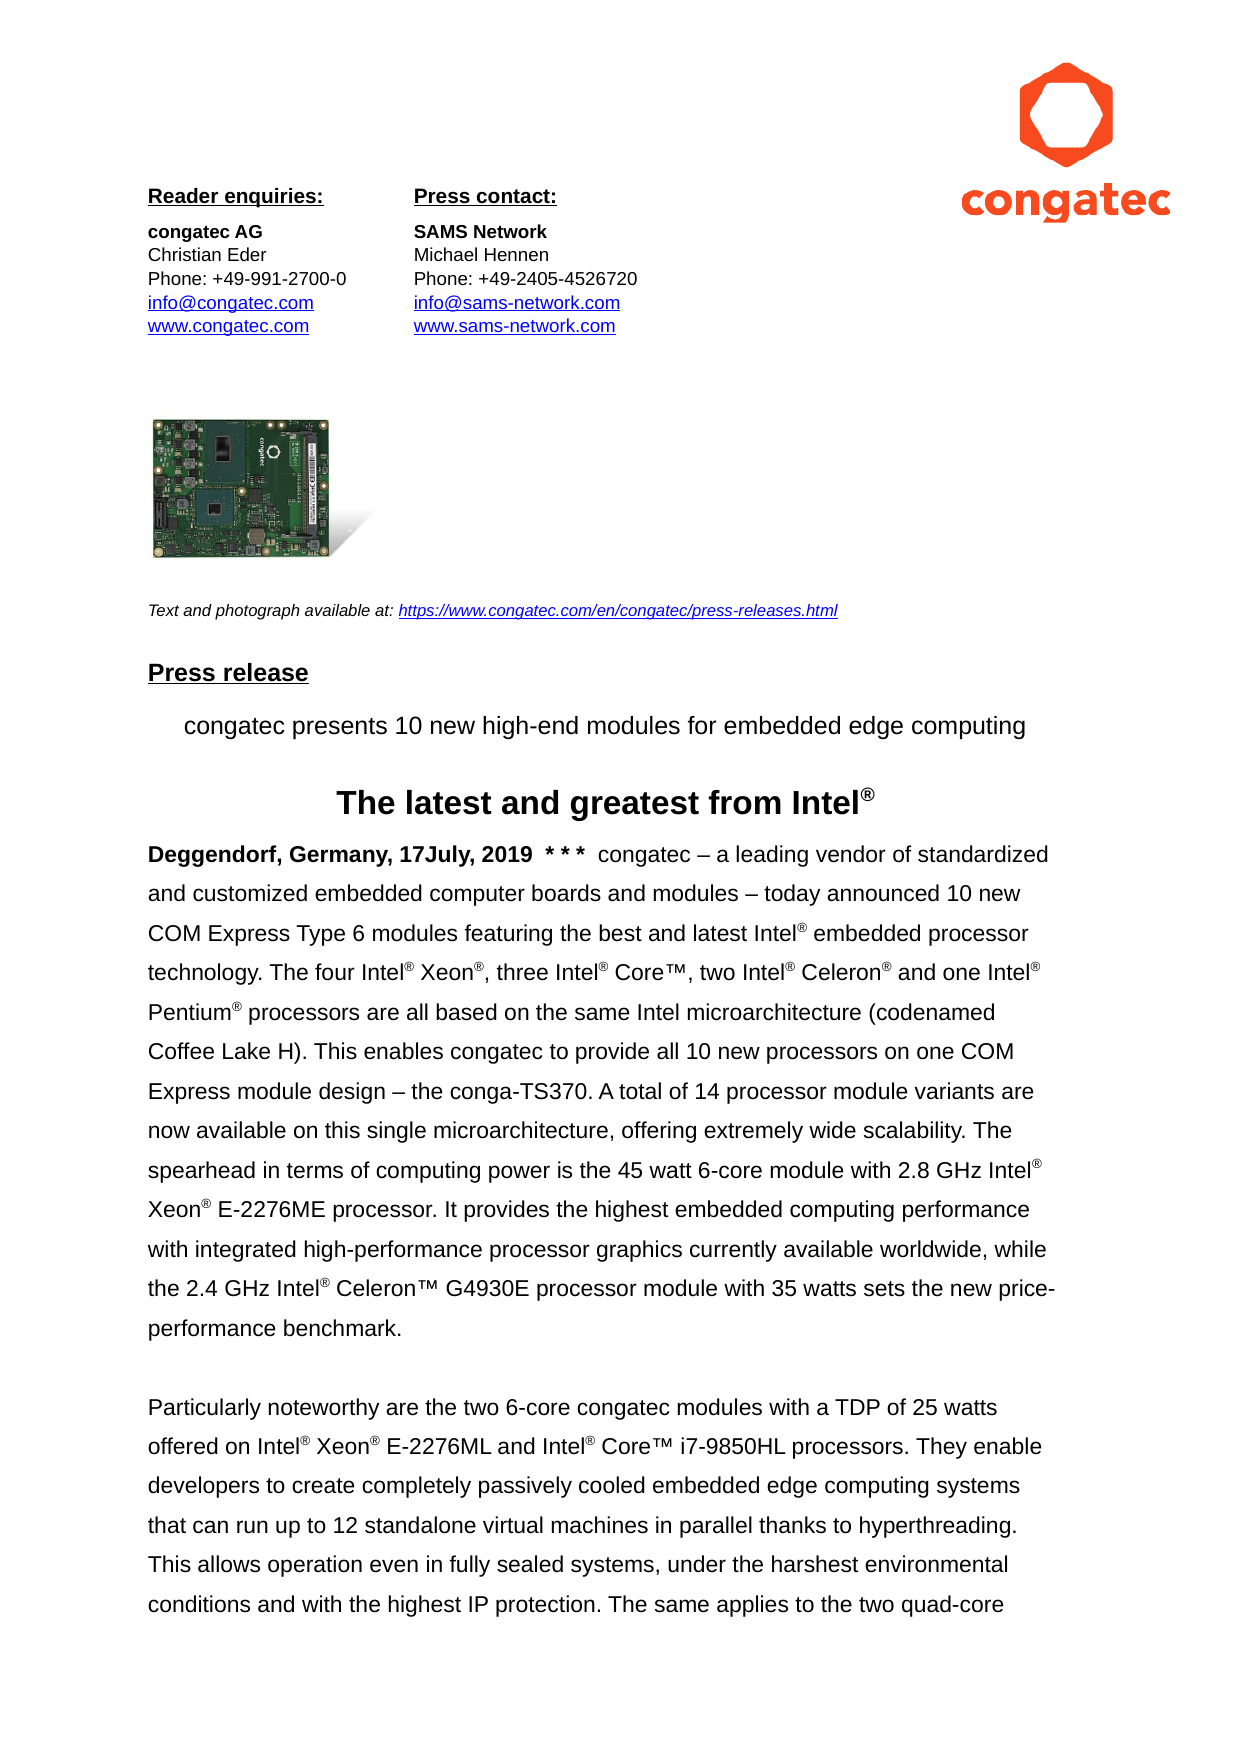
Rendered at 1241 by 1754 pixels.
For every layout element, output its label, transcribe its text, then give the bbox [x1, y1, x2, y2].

text Deggendorf, Germany, 17July, 2019 * * * congatec – a leading vendor of standardized and customized embedded computer boards and modules – today announced 10 new COM Express Type 6 modules featuring the best and latest Intel® embedded processor technology. The four Intel® Xeon®, three Intel® Core™, two Intel® Celeron® and one Intel® Pentium® processors are all based on the same Intel microarchitecture (codenamed Coffee Lake H). This enables congatec to provide all 10 new processors on one COM Express module design – the conga-TS370. A total of 14 processor module variants are now available on this single microarchitecture, offering extremely wide scalability. The spearhead in terms of computing power is the 45 watt 6-core module with 2.8 GHz Intel® Xeon® E-2276ME processor. It provides the highest embedded computing performance with integrated high-performance processor graphics currently available worldwide, while the 2.4 GHz Intel® Celeron™ G4930E processor module with 35 watts sets the new price-performance benchmark. [148, 841, 1063, 1341]
table_header Reader enquiries: [148, 184, 413, 212]
table_cell SAMS Network [414, 212, 679, 242]
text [148, 1393, 1063, 1617]
text Text and photograph available at: https://www.congatec.com/en/congatec/press-releases.html [148, 601, 1063, 620]
table_cell info@congatec.com www.congatec.com [148, 290, 413, 337]
table_cell congatec AG [148, 212, 413, 242]
table_cell Christian Eder [148, 242, 413, 266]
table_header Press contact: [414, 184, 679, 212]
table_cell info@sams-network.com www.sams-network.com [414, 290, 679, 337]
text Press release [148, 657, 1063, 686]
table_cell Phone: +49-2405-4526720 [414, 266, 679, 289]
table_cell Michael Hennen [414, 242, 679, 266]
picture [962, 62, 1171, 222]
text congatec presents 10 new high-end modules for embedded edge computing [148, 711, 1063, 740]
table_cell Phone: +49-991-2700-0 [148, 266, 413, 289]
picture [147, 413, 384, 564]
text The latest and greatest from Intel® [148, 783, 1063, 822]
